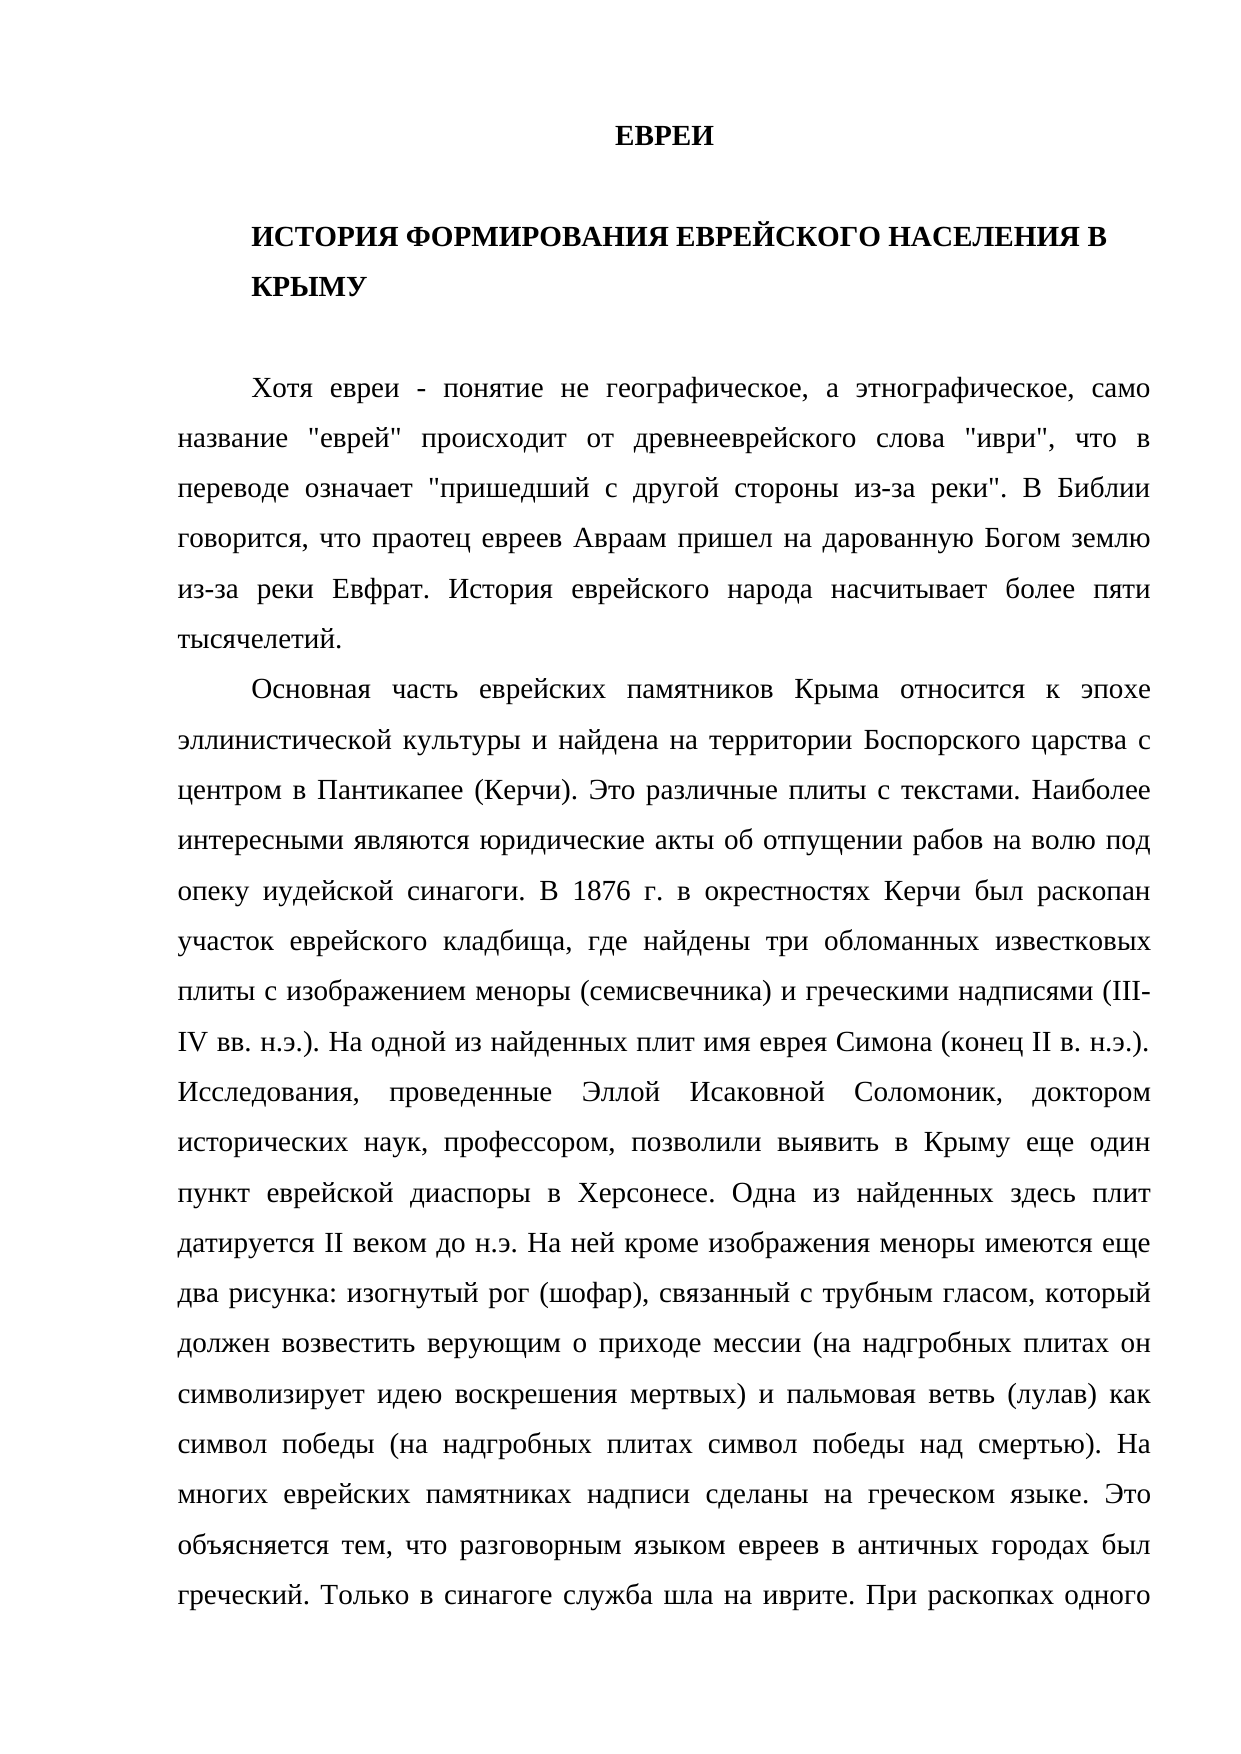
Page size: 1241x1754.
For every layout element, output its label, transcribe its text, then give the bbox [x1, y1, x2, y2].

subtitle ЕВРЕИ [177, 118, 1152, 152]
subtitle КРЫМУ [177, 269, 1152, 303]
subtitle ИСТОРИЯ ФОРМИРОВАНИЯ ЕВРЕЙСКОГО НАСЕЛЕНИЯ В [177, 219, 1152, 252]
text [177, 672, 1152, 1611]
text Хотя евреи - понятие не географическое, а этнографическое, само название "еврей" происходит от древнееврейского слова "иври", что в переводе означает "пришедший с другой стороны из-за реки". В Библии говорится, что праотец евреев Авраам пришел на дарованную Богом землю из-за реки Евфрат. История еврейского народа насчитывает более пяти тысячелетий. [177, 370, 1152, 655]
